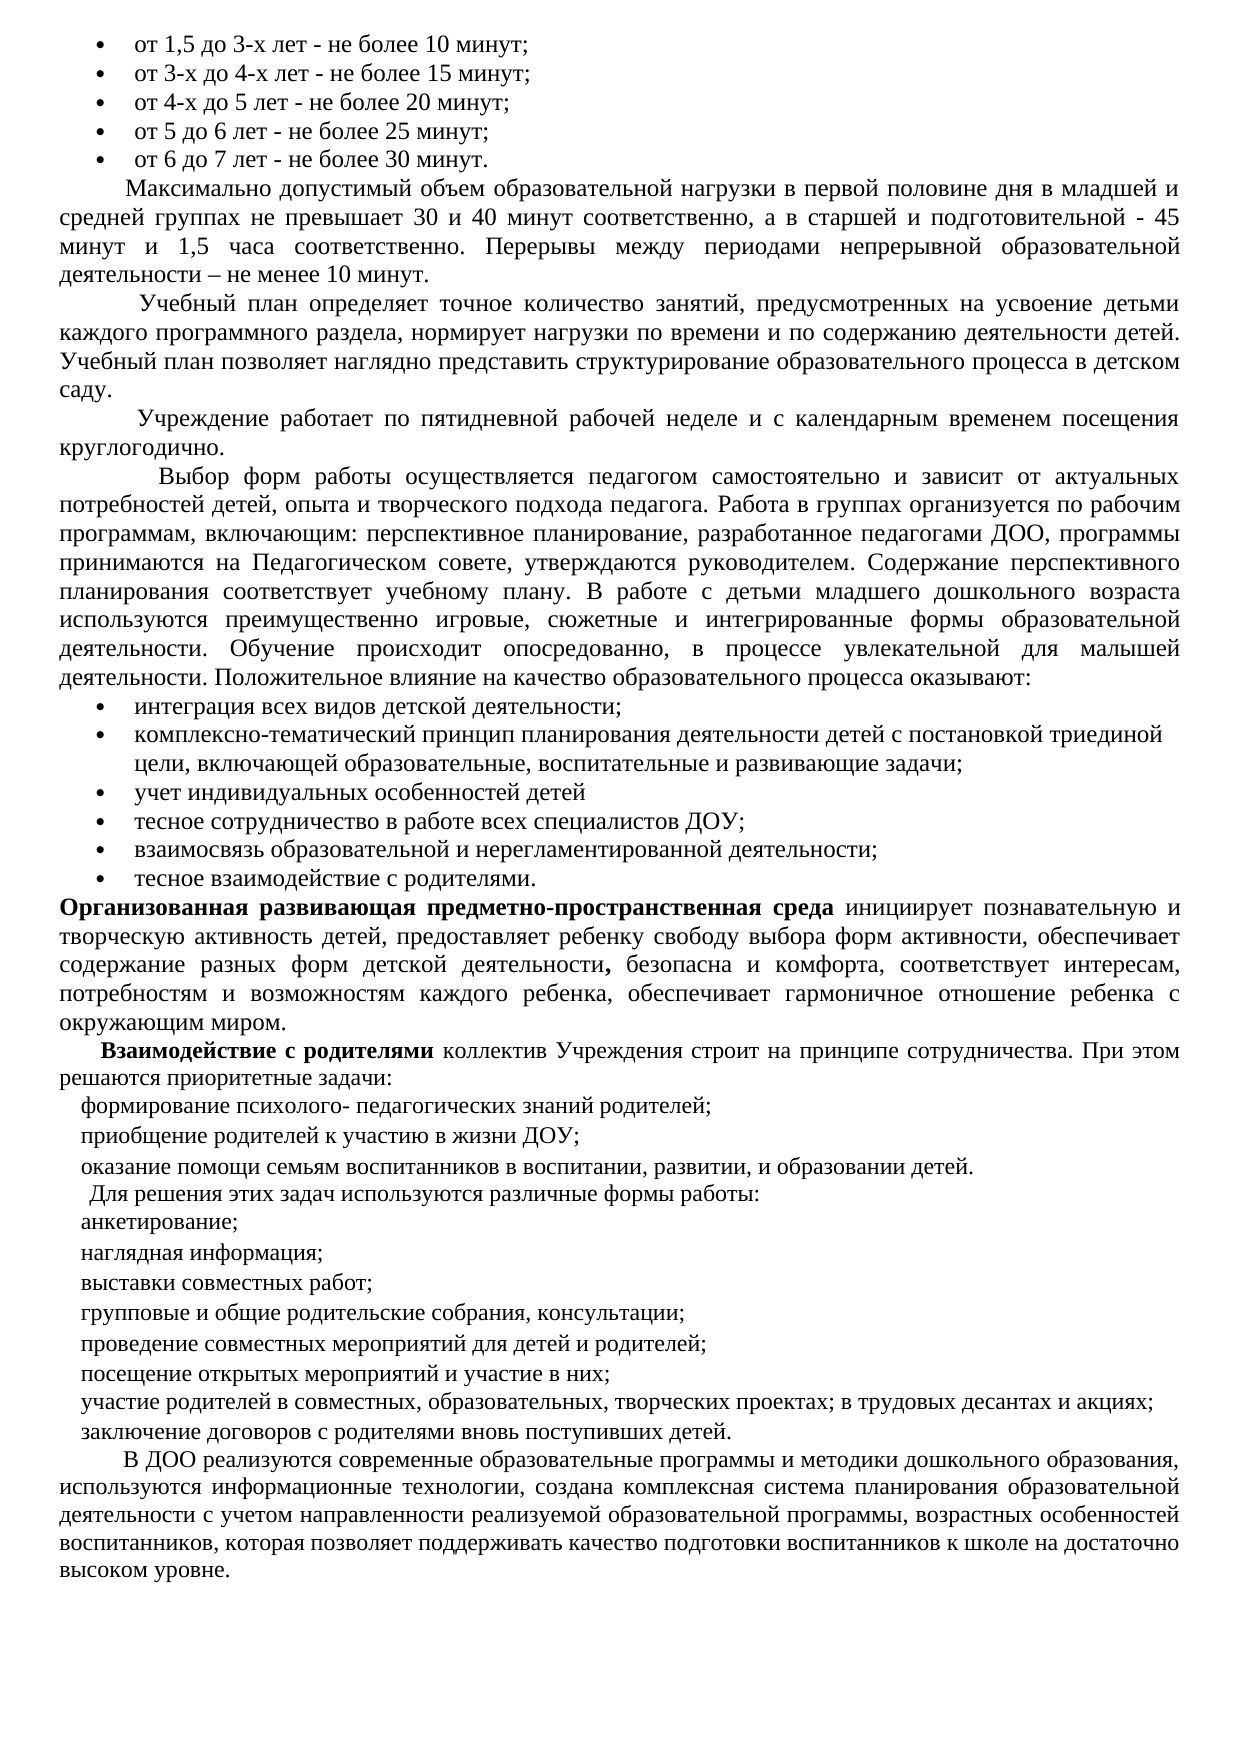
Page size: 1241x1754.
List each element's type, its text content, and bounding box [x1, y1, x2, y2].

text  оказание помощи семьям воспитанников в воспитании, развитии, и образовании детей. [59, 1152, 1181, 1179]
list от 5 до 6 лет - не более 25 минут; [97, 116, 1181, 144]
text Для решения этих задач используются различные формы работы: [59, 1179, 1181, 1207]
list от 4-х до 5 лет - не более 20 минут; [97, 87, 1181, 116]
text  посещение открытых мероприятий и участие в них; [59, 1359, 1181, 1387]
text  участие родителей в совместных, образовательных, творческих проектах; в трудовых десантах и акциях; [59, 1387, 1181, 1414]
list учет индивидуальных особенностей детей [97, 777, 1181, 806]
text  анкетирование; [59, 1207, 1181, 1235]
text  заключение договоров с родителями вновь поступивших детей. [59, 1417, 1181, 1445]
list комплексно-тематический принцип планирования деятельности детей с постановкой триединой цели, включающей образовательные, воспитательные и развивающие задачи; [97, 719, 1181, 777]
list тесное взаимодействие с родителями. [97, 863, 1181, 892]
list взаимосвязь образовательной и нерегламентированной деятельности; [97, 834, 1181, 863]
text Взаимодействие с родителями коллектив Учреждения строит на принципе сотрудничества. При этом решаются приоритетные задачи: [59, 1036, 1181, 1091]
text Выбор форм работы осуществляется педагогом самостоятельно и зависит от актуальных потребностей детей, опыта и творческого подхода педагога. Работа в группах организуется по рабочим программам, включающим: перспективное планирование, разработанное педагогами ДОО, программы принимаются на Педагогическом совете, утверждаются руководителем. Содержание перспективного планирования соответствует учебному плану. В работе с детьми младшего дошкольного возраста используются преимущественно игровые, сюжетные и интегрированные формы образовательной деятельности. Обучение происходит опосредованно, в процессе увлекательной для малышей деятельности. Положительное влияние на качество образовательного процесса оказывают: [59, 461, 1181, 691]
text В ДОО реализуются современные образовательные программы и методики дошкольного образования, используются информационные технологии, создана комплексная система планирования образовательной деятельности с учетом направленности реализуемой образовательной программы, возрастных особенностей воспитанников, которая позволяет поддерживать качество подготовки воспитанников к школе на достаточно высоком уровне. [59, 1445, 1181, 1583]
list тесное сотрудничество в работе всех специалистов ДОУ; [97, 806, 1181, 834]
list от 1,5 до 3-х лет - не более 10 минут; [97, 29, 1181, 58]
list от 6 до 7 лет - не более 30 минут. [97, 144, 1181, 173]
text Учебный план определяет точное количество занятий, предусмотренных на усвоение детьми каждого программного раздела, нормирует нагрузки по времени и по содержанию деятельности детей. Учебный план позволяет наглядно представить структурирование образовательного процесса в детском саду. [59, 288, 1181, 403]
text  выставки совместных работ; [59, 1268, 1181, 1296]
text Максимально допустимый объем образовательной нагрузки в первой половине дня в младшей и средней группах не превышает 30 и 40 минут соответственно, а в старшей и подготовительной - 45 минут и 1,5 часа соответственно. Перерывы между периодами непрерывной образовательной деятельности – не менее 10 минут. [59, 173, 1181, 288]
text  формирование психолого- педагогических знаний родителей; [59, 1091, 1181, 1119]
text Учреждение работает по пятидневной рабочей неделе и с календарным временем посещения круглогодично. [59, 403, 1181, 461]
text  наглядная информация; [59, 1237, 1181, 1265]
text  приобщение родителей к участию в жизни ДОУ; [59, 1121, 1181, 1149]
list от 3-х до 4-х лет - не более 15 минут; [97, 58, 1181, 87]
list интеграция всех видов детской деятельности; [97, 691, 1181, 719]
text  проведение совместных мероприятий для детей и родителей; [59, 1329, 1181, 1356]
text Организованная развивающая предметно-пространственная среда инициирует познавательную и творческую активность детей, предоставляет ребенку свободу выбора форм активности, обеспечивает содержание разных форм детской деятельности, безопасна и комфорта, соответствует интересам, потребностям и возможностям каждого ребенка, обеспечивает гармоничное отношение ребенка с окружающим миром. [59, 892, 1181, 1036]
text  групповые и общие родительские собрания, консультации; [59, 1298, 1181, 1326]
